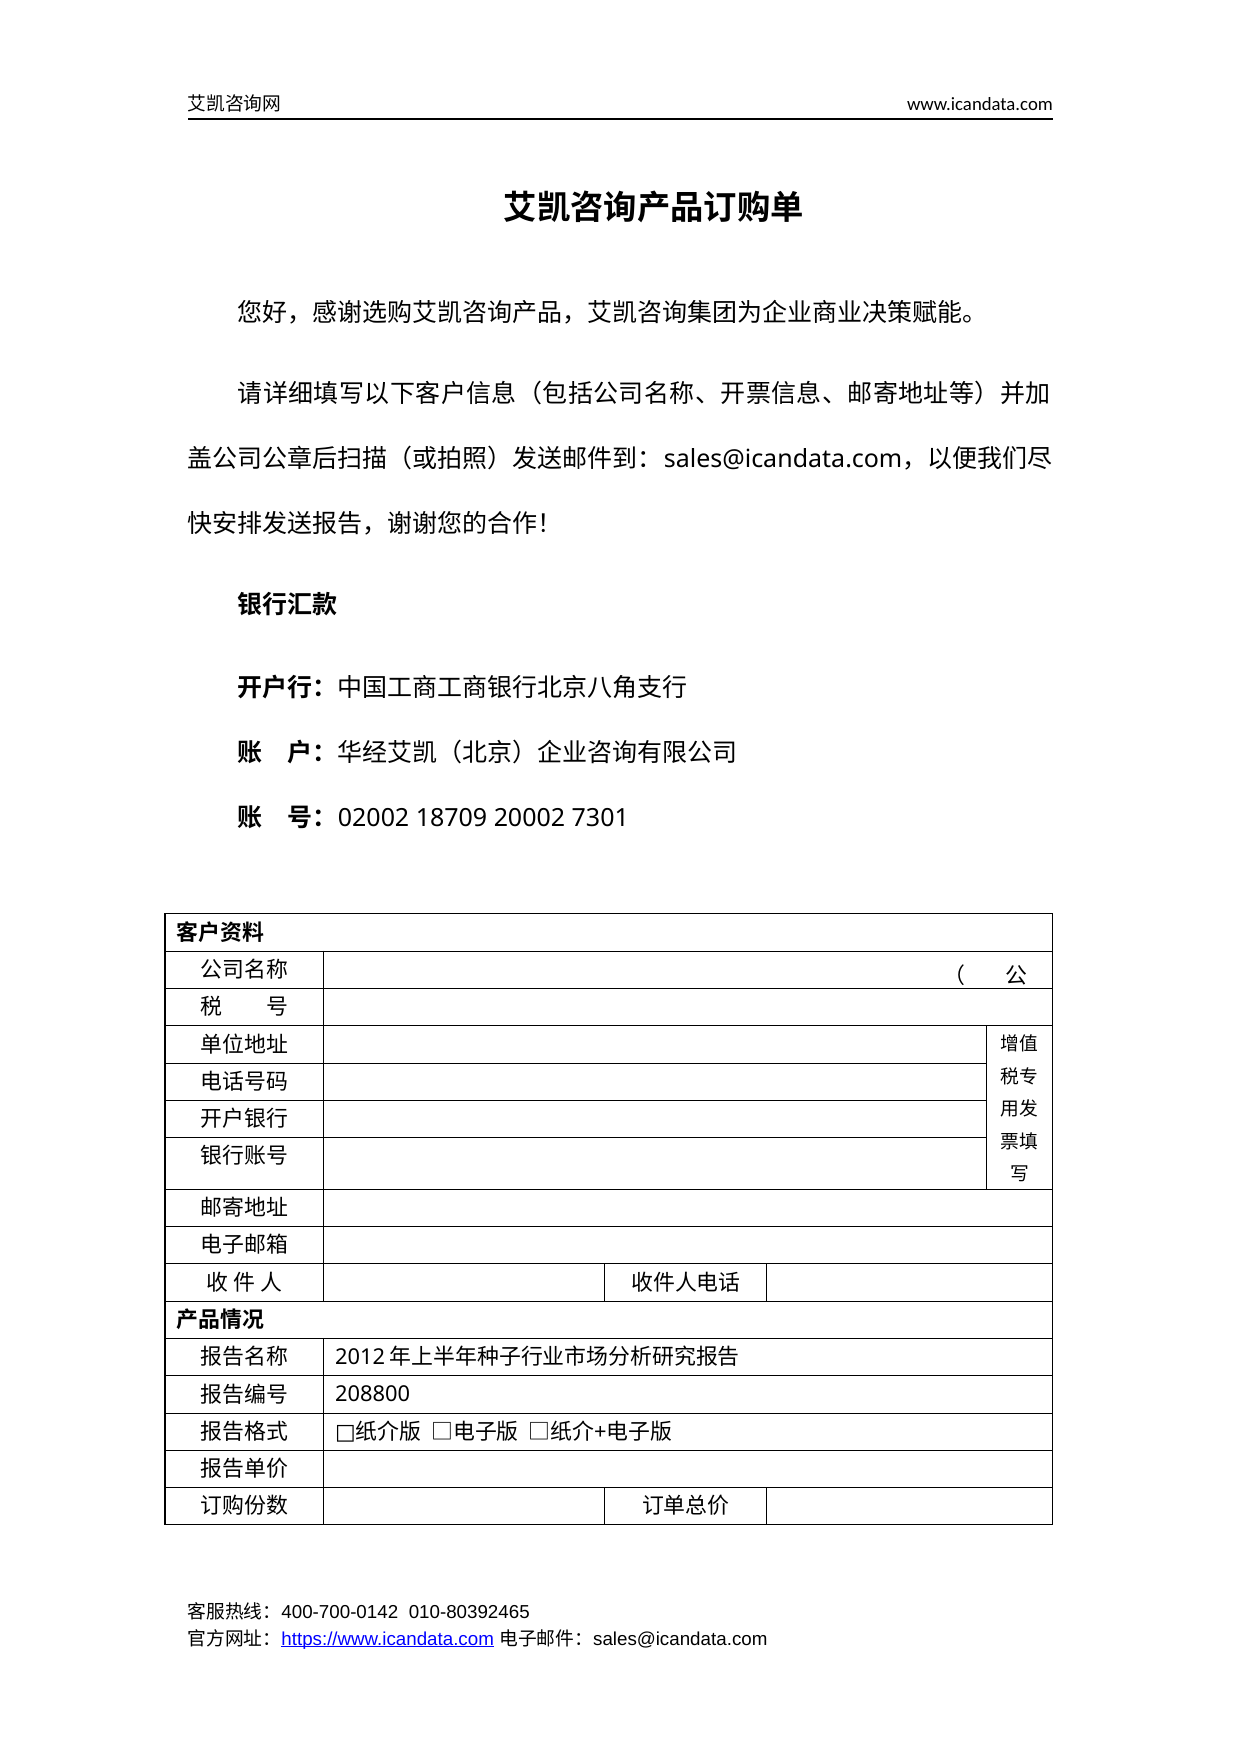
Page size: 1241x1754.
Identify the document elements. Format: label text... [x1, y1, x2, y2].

table_cell 208800 [324, 1376, 1052, 1412]
table_cell 报告编号 [166, 1376, 323, 1412]
table_cell [324, 1064, 986, 1100]
table_cell 报告单价 [166, 1451, 323, 1487]
text 您好，感谢选购艾凯咨询产品，艾凯咨询集团为企业商业决策赋能。 [187, 278, 1053, 343]
text 账 户：华经艾凯（北京）企业咨询有限公司 [187, 718, 1053, 783]
table_cell 报告格式 [166, 1414, 323, 1450]
table_cell [324, 952, 1052, 988]
table_cell □纸介版 □电子版 □纸介+电子版 [324, 1414, 1052, 1450]
table_cell 公司名称 [166, 952, 323, 988]
table_cell 收件人电话 [605, 1264, 766, 1301]
table_cell 订单总价 [605, 1488, 766, 1524]
table_cell 订购份数 [166, 1488, 323, 1524]
table_cell [324, 1451, 1052, 1487]
table_cell [324, 1138, 986, 1189]
table_cell 报告名称 [166, 1339, 323, 1375]
table_cell 电话号码 [166, 1064, 323, 1100]
table_cell 2012年上半年种子行业市场分析研究报告 [324, 1339, 1052, 1375]
text 账 号：02002 18709 20002 7301 [187, 783, 1053, 848]
table_cell [324, 1488, 604, 1524]
table_cell 银行账号 [166, 1138, 323, 1189]
table_cell 电子邮箱 [166, 1227, 323, 1263]
table_cell 产品情况 [166, 1302, 1052, 1338]
table_cell 开户银行 [166, 1101, 323, 1137]
table_cell [324, 1026, 986, 1062]
table_cell [324, 1227, 1052, 1263]
table_cell 收 件 人 [166, 1264, 323, 1301]
table_cell [767, 1488, 1052, 1524]
table_cell 增值税专用发票填写 [987, 1026, 1052, 1189]
table_cell 邮寄地址 [166, 1190, 323, 1226]
table_cell 税 号 [166, 989, 323, 1025]
text 艾凯咨询产品订购单 [187, 172, 1053, 237]
table_cell [324, 989, 1052, 1025]
table_header 客户资料 [166, 914, 1052, 951]
text 银行汇款 [187, 570, 1053, 635]
text 请详细填写以下客户信息（包括公司名称、开票信息、邮寄地址等）并加盖公司公章后扫描（或拍照）发送邮件到：sales@icandata.com，以便我们尽快安排发送报告，谢谢您的合作！ [187, 359, 1053, 554]
table_cell [324, 1190, 1052, 1226]
table_cell [767, 1264, 1052, 1301]
table_cell 单位地址 [166, 1026, 323, 1062]
text 开户行：中国工商工商银行北京八角支行 [187, 653, 1053, 718]
table_cell [324, 1101, 986, 1137]
table_cell [324, 1264, 604, 1301]
